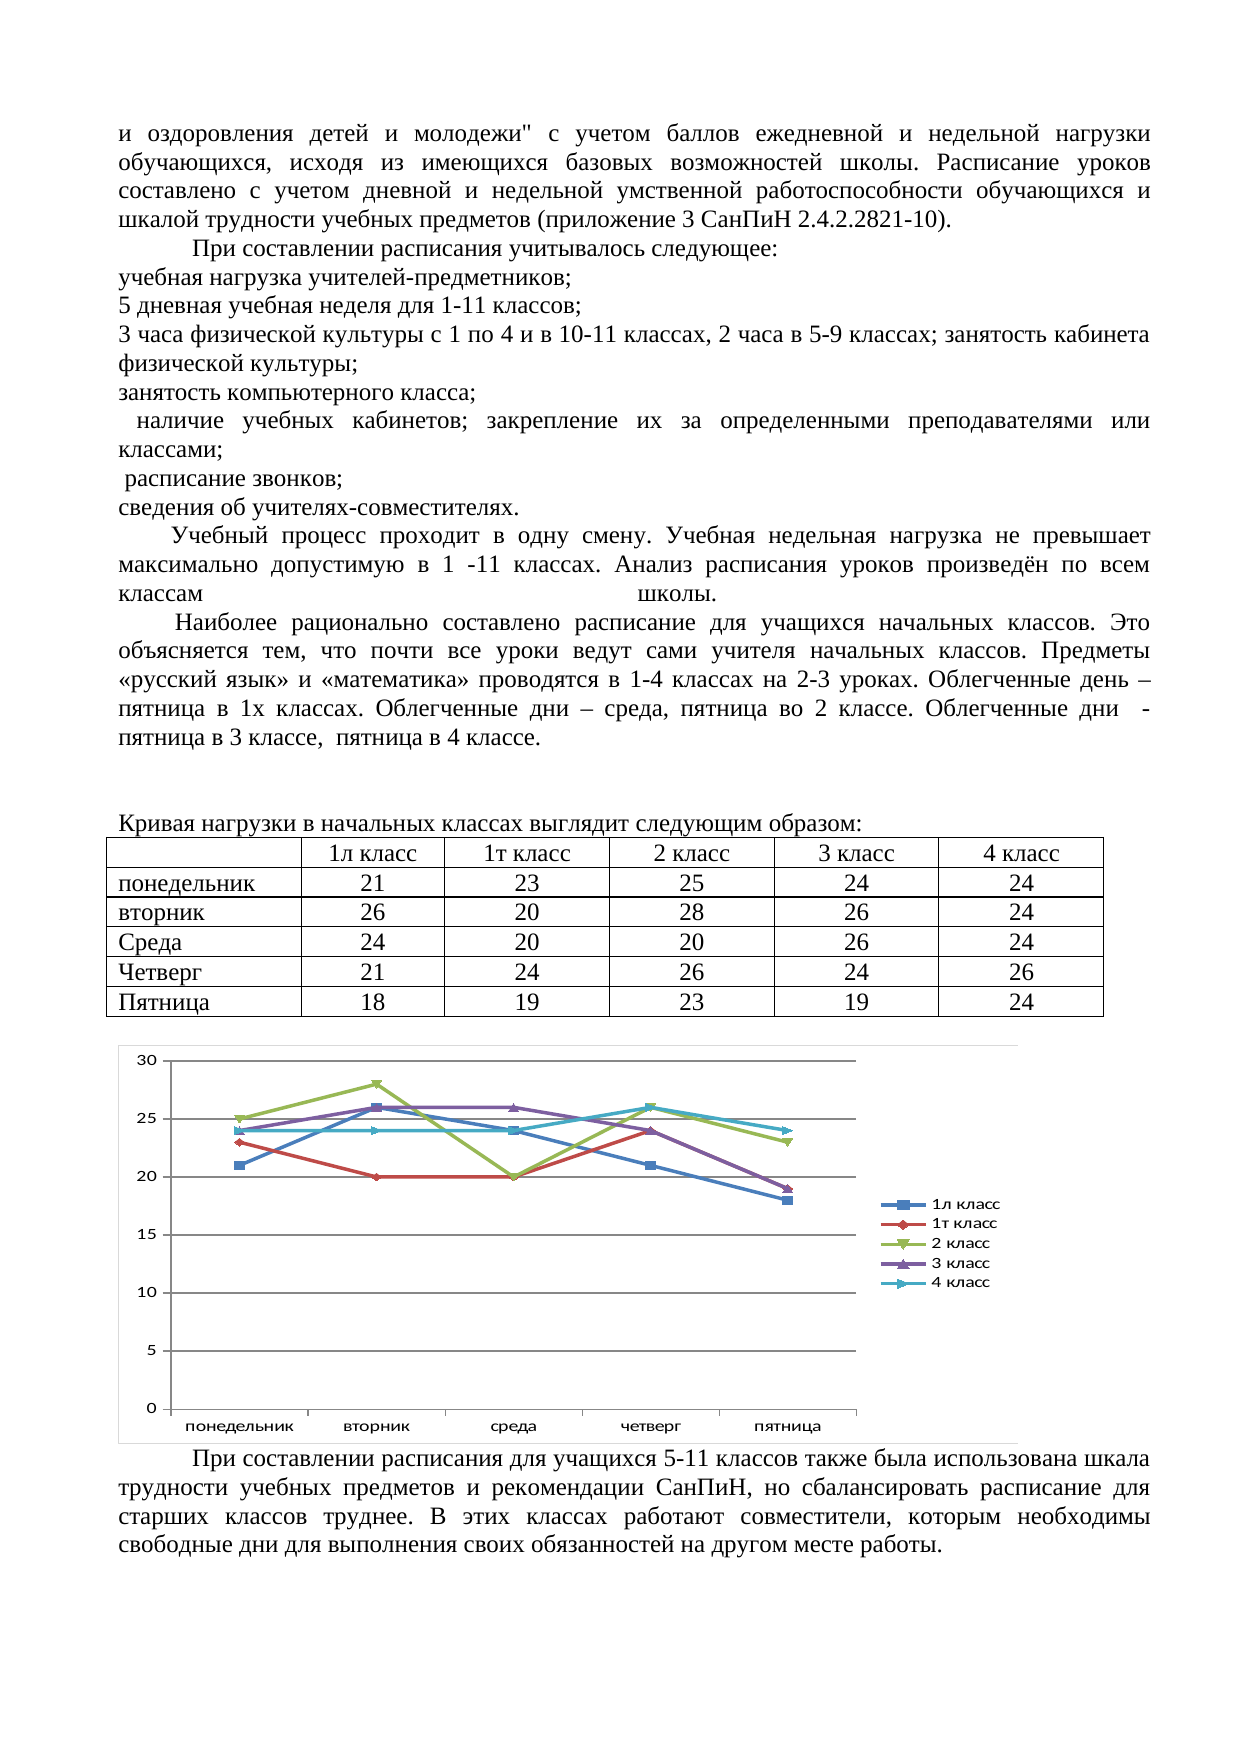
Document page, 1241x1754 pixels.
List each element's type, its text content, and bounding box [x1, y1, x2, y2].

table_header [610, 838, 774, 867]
text 5 дневная учебная неделя для 1-11 классов; [118, 291, 1152, 319]
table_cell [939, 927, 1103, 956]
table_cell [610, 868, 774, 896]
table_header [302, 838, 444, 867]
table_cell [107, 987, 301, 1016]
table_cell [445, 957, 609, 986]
text Кривая нагрузки в начальных классах выглядит следующим образом: [118, 808, 1152, 837]
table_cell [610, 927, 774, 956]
text занятость компьютерного класса; [118, 377, 1152, 406]
text При составлении расписания учитывалось следующее: [118, 233, 1152, 262]
text Учебный процесс проходит в одну смену. Учебная недельная нагрузка не превышает максимально допустимую в 1 -11 классах. Анализ расписания уроков произведён по всем классам школы. Наиболее рационально составлено расписание для учащихся начальных классов. Это объясняется тем, что почти все уроки ведут сами учителя начальных классов. Предметы «русский язык» и «математика» проводятся в 1-4 классах на 2-3 уроках. Облегченные день – пятница в 1х классах. Облегченные дни – среда, пятница во 2 классе. Облегченные дни - пятница в 3 классе, пятница в 4 классе. [118, 521, 1152, 751]
text 3 часа физической культуры с 1 по 4 и в 10-11 классах, 2 часа в 5-9 классах; занятость кабинета физической культуры; [118, 319, 1152, 377]
text сведения об учителях-совместителях. [118, 492, 1152, 521]
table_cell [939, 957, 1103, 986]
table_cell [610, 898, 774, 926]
text наличие учебных кабинетов; закрепление их за определенными преподавателями или классами; [118, 406, 1152, 463]
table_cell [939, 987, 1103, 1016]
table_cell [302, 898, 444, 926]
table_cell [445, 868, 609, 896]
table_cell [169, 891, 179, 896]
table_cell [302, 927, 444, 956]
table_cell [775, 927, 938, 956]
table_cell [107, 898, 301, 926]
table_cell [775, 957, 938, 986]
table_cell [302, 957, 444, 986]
text расписание звонков; [118, 463, 1152, 492]
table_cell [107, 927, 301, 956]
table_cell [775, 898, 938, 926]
text учебная нагрузка учителей-предметников; [118, 262, 1152, 291]
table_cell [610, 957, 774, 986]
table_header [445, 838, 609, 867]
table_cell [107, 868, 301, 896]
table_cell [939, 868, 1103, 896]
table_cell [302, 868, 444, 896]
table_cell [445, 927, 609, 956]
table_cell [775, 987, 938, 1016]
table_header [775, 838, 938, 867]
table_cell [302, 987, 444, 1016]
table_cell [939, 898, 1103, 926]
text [118, 118, 1152, 233]
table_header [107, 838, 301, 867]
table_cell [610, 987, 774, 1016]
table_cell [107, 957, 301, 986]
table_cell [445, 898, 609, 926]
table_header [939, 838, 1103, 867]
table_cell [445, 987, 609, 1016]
text При составлении расписания для учащихся 5-11 классов также была использована шкала трудности учебных предметов и рекомендации СанПиН, но сбалансировать расписание для старших классов труднее. В этих классах работают совместители, которым необходимы свободные дни для выполнения своих обязанностей на другом месте работы. [118, 1443, 1152, 1558]
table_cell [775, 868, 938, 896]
